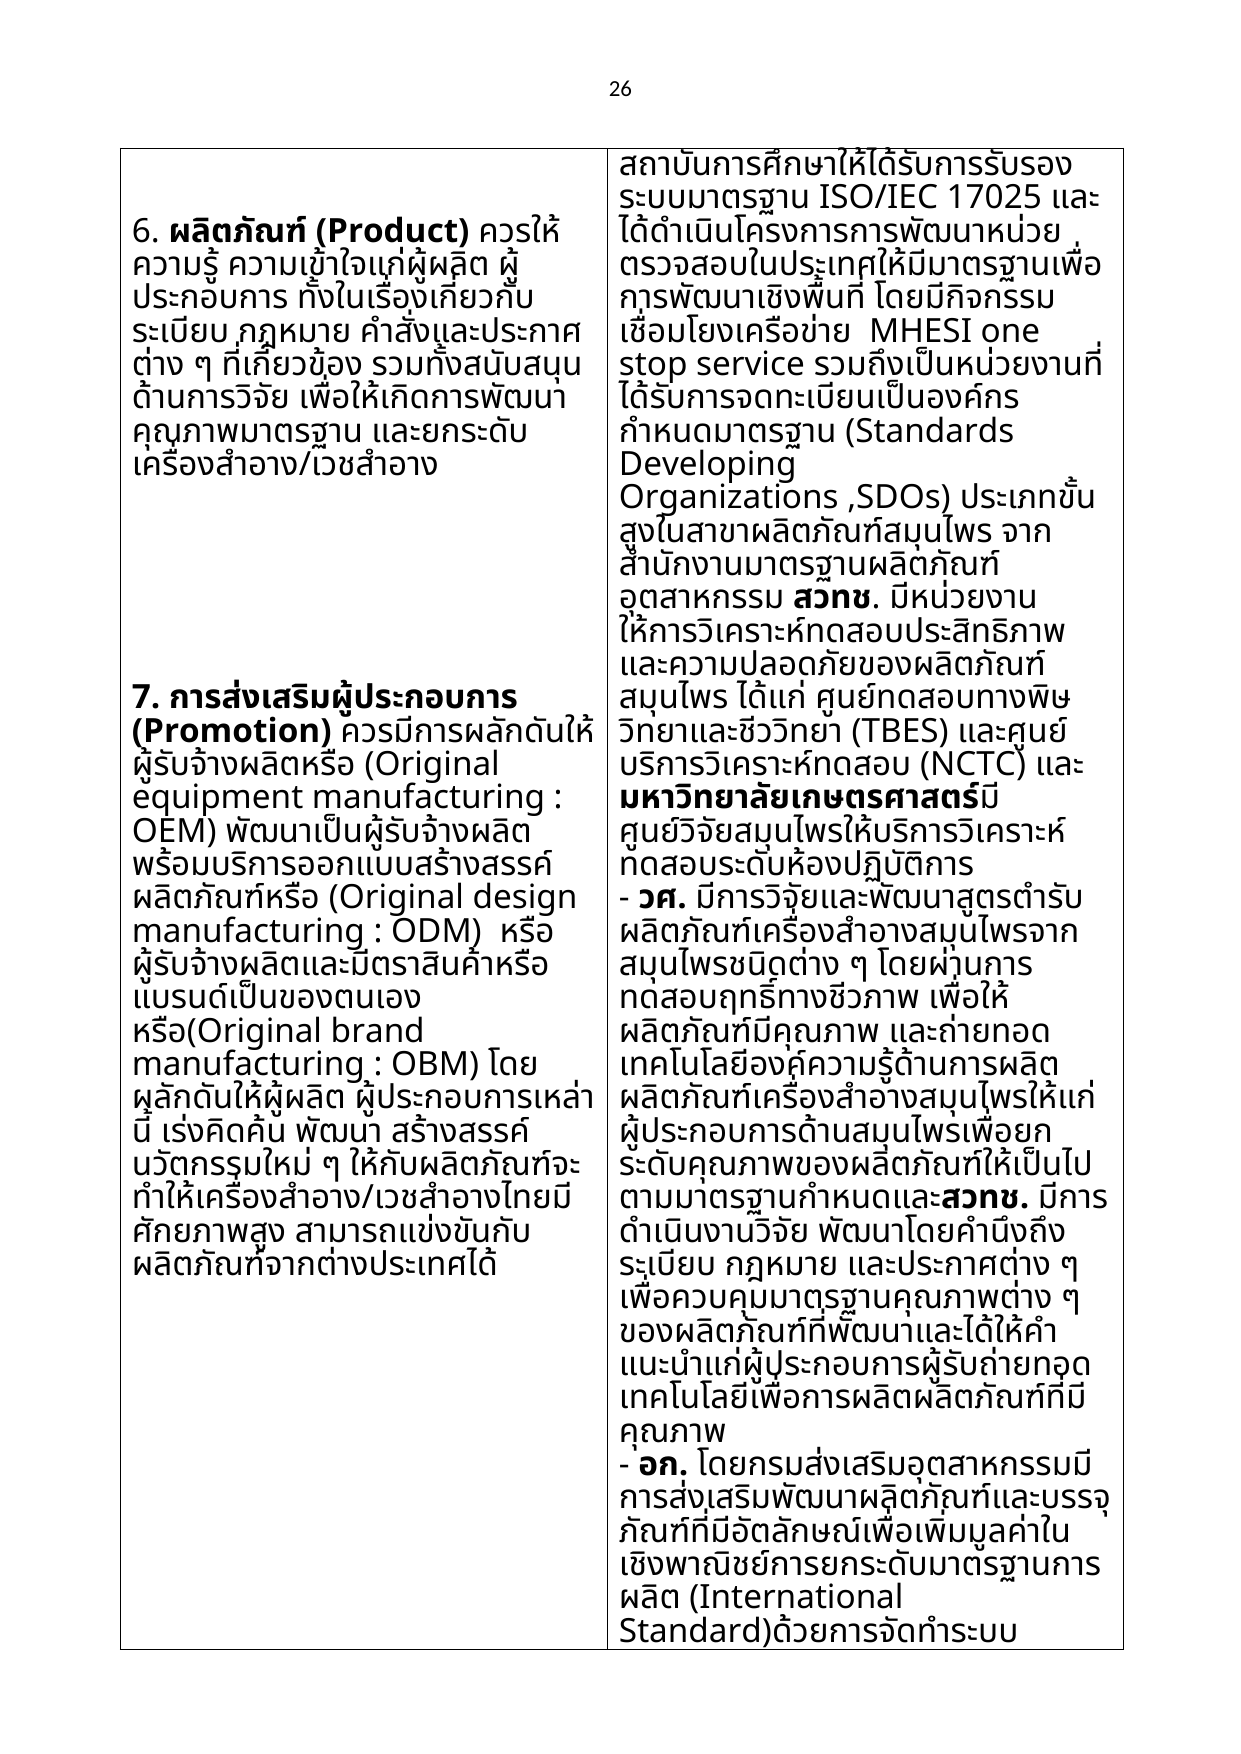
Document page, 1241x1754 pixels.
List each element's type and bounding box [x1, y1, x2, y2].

table_cell [121, 149, 607, 1649]
table_cell [608, 149, 1123, 1649]
